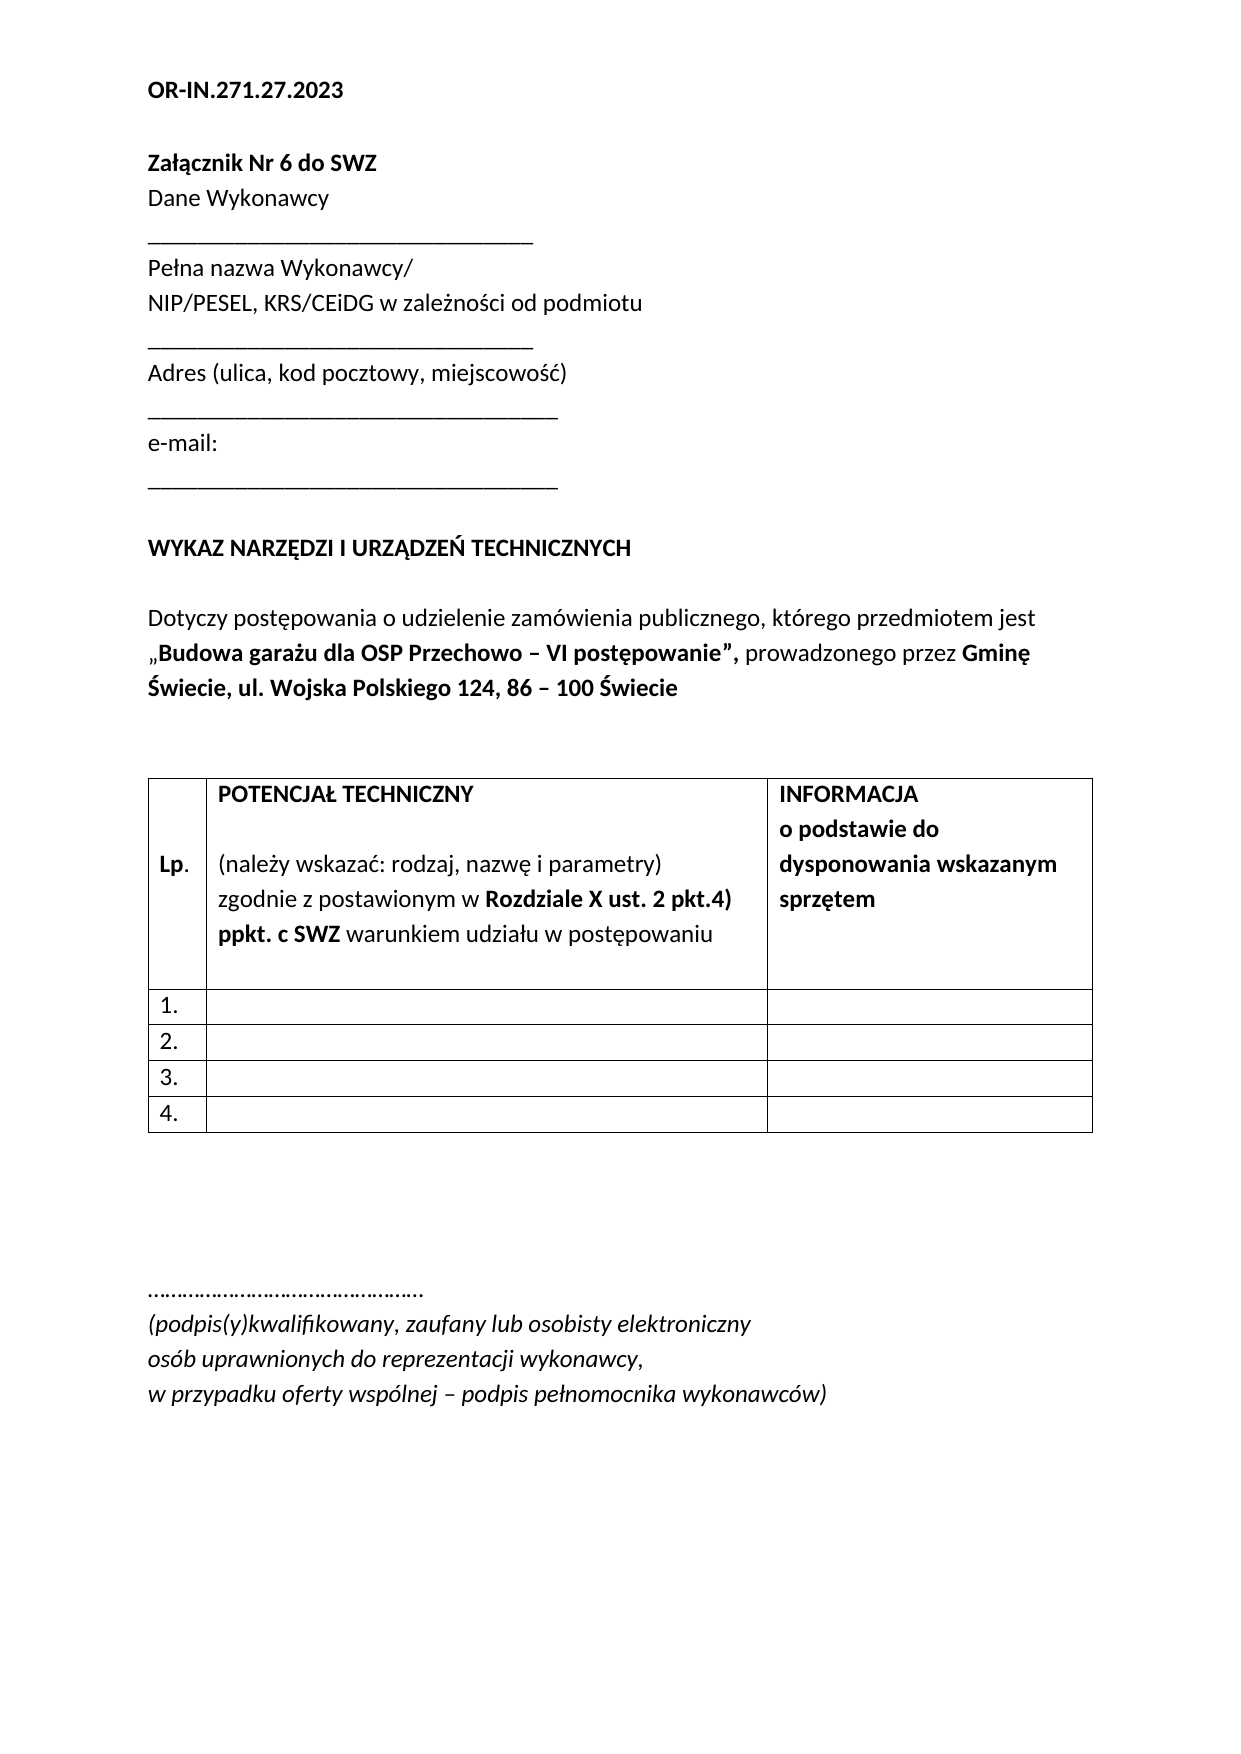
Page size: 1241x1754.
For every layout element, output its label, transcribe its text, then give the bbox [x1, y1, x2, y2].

table_cell [207, 1061, 767, 1096]
text Pełna nazwa Wykonawcy/ [148, 253, 1093, 283]
text w przypadku oferty wspólnej – podpis pełnomocnika wykonawców) [148, 1378, 1093, 1408]
table_header INFORMACJA o podstawie do dysponowania wskazanym sprzętem [768, 779, 1092, 988]
text Dotyczy postępowania o udzielenie zamówienia publicznego, którego przedmiotem jest „Budowa garażu dla OSP Przechowo – VI postępowanie”, prowadzonego przez Gminę Świecie, ul. Wojska Polskiego 124, 86 – 100 Świecie [148, 603, 1093, 703]
text Adres (ulica, kod pocztowy, miejscowość) [148, 358, 1093, 388]
text Załącznik Nr 6 do SWZ [148, 148, 1093, 178]
table_header Lp. [149, 779, 206, 988]
table_cell [768, 1025, 1092, 1060]
text (podpis(y)kwalifikowany, zaufany lub osobisty elektroniczny [148, 1308, 1093, 1338]
table_cell [207, 990, 767, 1024]
text ………………………………………… [148, 1273, 1093, 1303]
table_cell 3. [149, 1061, 206, 1096]
text e-mail: [148, 428, 1093, 458]
table_cell [207, 1025, 767, 1060]
table_header POTENCJAŁ TECHNICZNY (należy wskazać: rodzaj, nazwę i parametry) zgodnie z postawionym w Rozdziale X ust. 2 pkt.4) ppkt. c SWZ warunkiem udziału w postępowaniu [207, 779, 767, 988]
text _______________________________ [148, 323, 1093, 353]
table_cell [768, 990, 1092, 1024]
text _________________________________ [148, 463, 1093, 493]
text _______________________________ [148, 218, 1093, 248]
table_cell [768, 1097, 1092, 1132]
table_cell 2. [149, 1025, 206, 1060]
text NIP/PESEL, KRS/CEiDG w zależności od podmiotu [148, 288, 1093, 318]
table_cell [768, 1061, 1092, 1096]
table_cell 4. [149, 1097, 206, 1132]
text Dane Wykonawcy [148, 183, 1093, 213]
text osób uprawnionych do reprezentacji wykonawcy, [148, 1343, 1093, 1373]
table_cell [207, 1097, 767, 1132]
text WYKAZ NARZĘDZI I URZĄDZEŃ TECHNICZNYCH [148, 533, 1093, 563]
text _________________________________ [148, 393, 1093, 423]
table_cell 1. [149, 990, 206, 1024]
